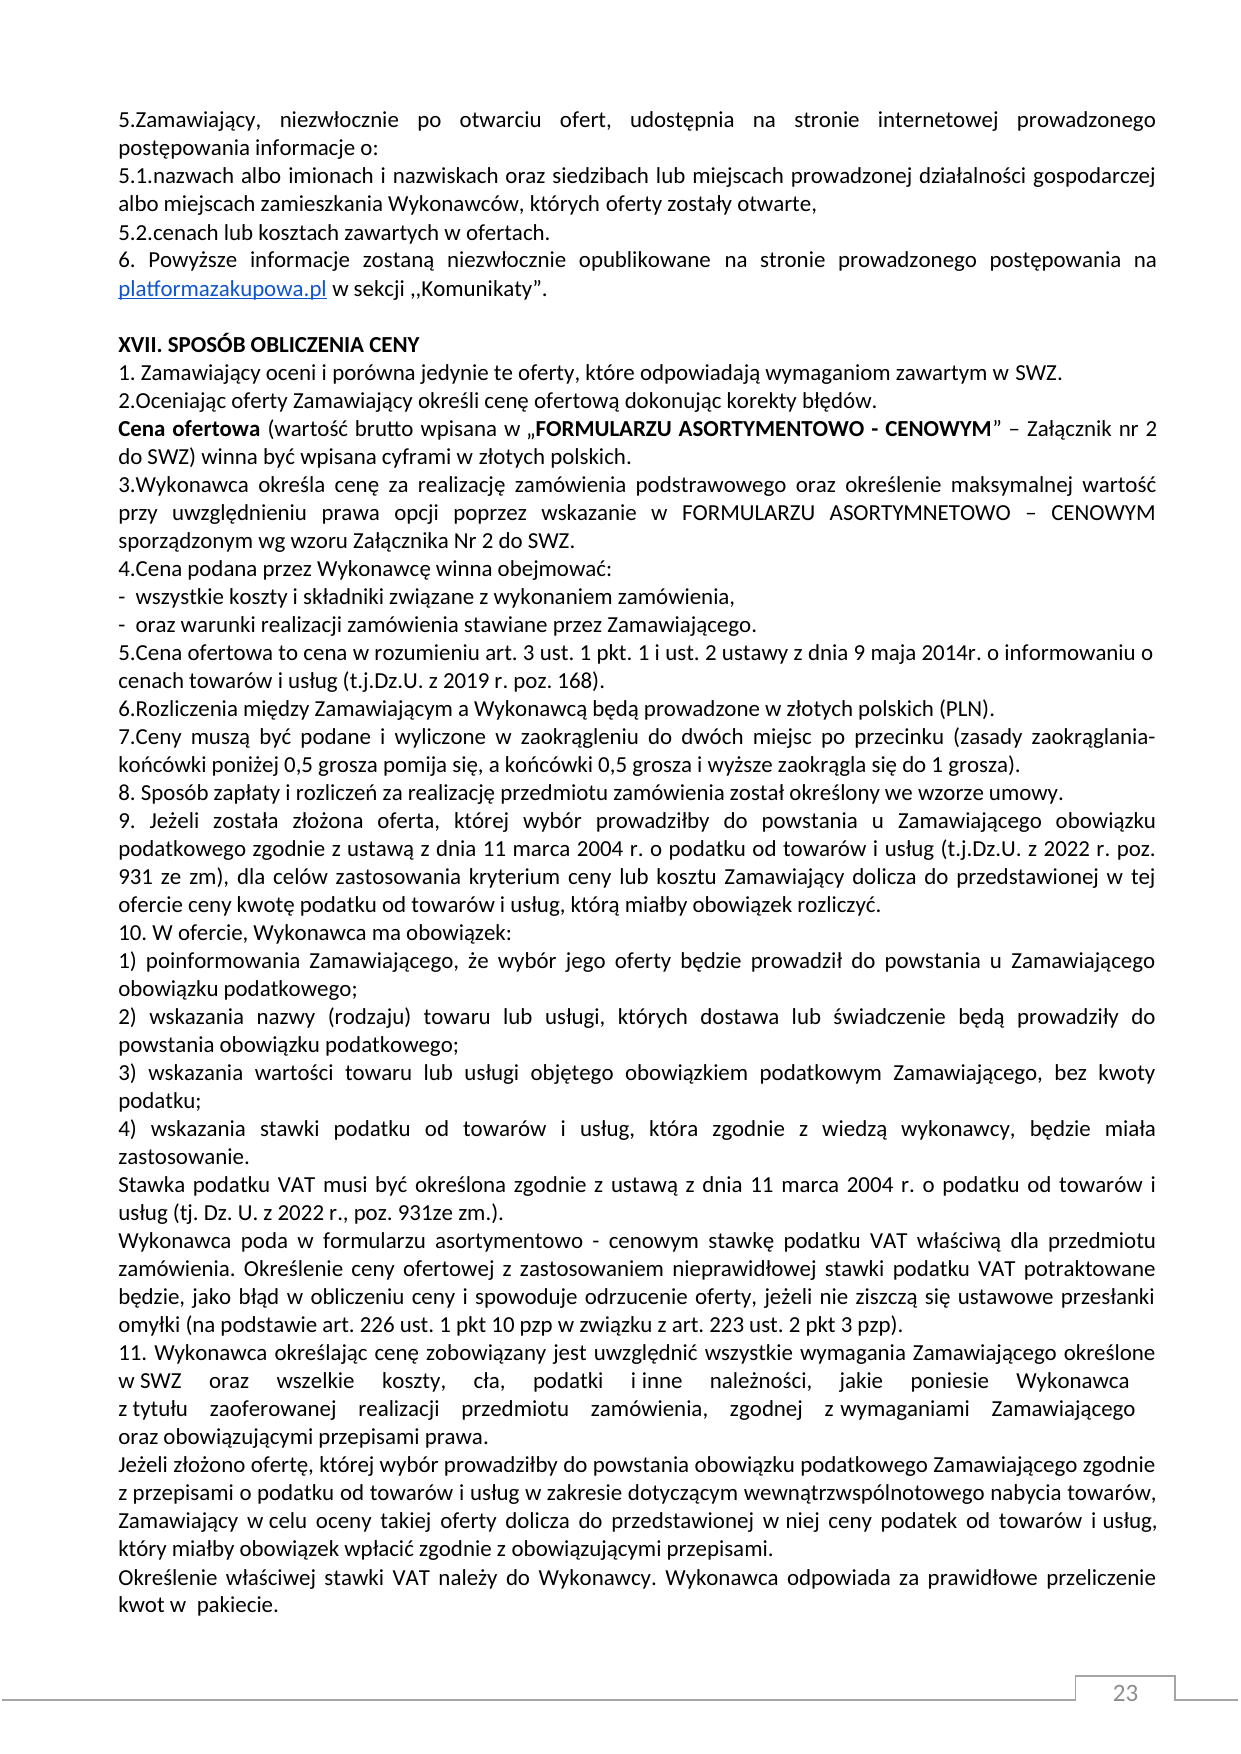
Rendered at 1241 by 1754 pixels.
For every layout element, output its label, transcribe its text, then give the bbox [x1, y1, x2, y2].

text 7.Ceny muszą być podane i wyliczone w zaokrągleniu do dwóch miejsc po przecinku (zasady zaokrąglania- końcówki poniżej 0,5 grosza pomija się, a końcówki 0,5 grosza i wyższe zaokrągla się do 1 grosza). [118, 722, 1157, 778]
text Wykonawca poda w formularzu asortymentowo - cenowym stawkę podatku VAT właściwą dla przedmiotu zamówienia. Określenie ceny ofertowej z zastosowaniem nieprawidłowej stawki podatku VAT potraktowane będzie, jako błąd w obliczeniu ceny i spowoduje odrzucenie oferty, jeżeli nie ziszczą się ustawowe przesłanki omyłki (na podstawie art. 226 ust. 1 pkt 10 pzp w związku z art. 223 ust. 2 pkt 3 pzp). [118, 1226, 1157, 1338]
text 2.Oceniając oferty Zamawiający określi cenę ofertową dokonując korekty błędów. [118, 386, 1157, 414]
text 3.Wykonawca określa cenę za realizację zamówienia podstrawowego oraz określenie maksymalnej wartość przy uwzględnieniu prawa opcji poprzez wskazanie w FORMULARZU ASORTYMNETOWO – CENOWYM sporządzonym wg wzoru Załącznika Nr 2 do SWZ. [118, 470, 1157, 554]
text 11. Wykonawca określając cenę zobowiązany jest uwzględnić wszystkie wymagania Zamawiającego określone w SWZ oraz wszelkie koszty, cła, podatki i inne należności, jakie poniesie Wykonawca z tytułu zaoferowanej realizacji przedmiotu zamówienia, zgodnej z wymaganiami Zamawiającego oraz obowiązującymi przepisami prawa. [118, 1338, 1157, 1451]
text 4) wskazania stawki podatku od towarów i usług, która zgodnie z wiedzą wykonawcy, będzie miała zastosowanie. [118, 1114, 1157, 1170]
text 10. W ofercie, Wykonawca ma obowiązek: [118, 918, 1157, 946]
text 5.2.cenach lub kosztach zawartych w ofertach. [118, 218, 1157, 246]
text 5.1.nazwach albo imionach i nazwiskach oraz siedzibach lub miejscach prowadzonej działalności gospodarczej albo miejscach zamieszkania Wykonawców, których oferty zostały otwarte, [118, 162, 1157, 218]
text 6. Powyższe informacje zostaną niezwłocznie opublikowane na stronie prowadzonego postępowania na platformazakupowa.pl w sekcji ,,Komunikaty”. [118, 246, 1157, 302]
text 6.Rozliczenia między Zamawiającym a Wykonawcą będą prowadzone w złotych polskich (PLN). [118, 694, 1157, 722]
text Stawka podatku VAT musi być określona zgodnie z ustawą z dnia 11 marca 2004 r. o podatku od towarów i usług (tj. Dz. U. z 2022 r., poz. 931ze zm.). [118, 1170, 1157, 1226]
text 8. Sposób zapłaty i rozliczeń za realizację przedmiotu zamówienia został określony we wzorze umowy. [118, 778, 1157, 806]
text 2) wskazania nazwy (rodzaju) towaru lub usługi, których dostawa lub świadczenie będą prowadziły do powstania obowiązku podatkowego; [118, 1002, 1157, 1058]
text 5.Cena ofertowa to cena w rozumieniu art. 3 ust. 1 pkt. 1 i ust. 2 ustawy z dnia 9 maja 2014r. o informowaniu o cenach towarów i usług (t.j.Dz.U. z 2019 r. poz. 168). [118, 638, 1157, 694]
text 3) wskazania wartości towaru lub usługi objętego obowiązkiem podatkowym Zamawiającego, bez kwoty podatku; [118, 1058, 1157, 1114]
text XVII. SPOSÓB OBLICZENIA CENY [118, 330, 1157, 358]
text 1) poinformowania Zamawiającego, że wybór jego oferty będzie prowadził do powstania u Zamawiającego obowiązku podatkowego; [118, 946, 1157, 1002]
list Określenie właściwej stawki VAT należy do Wykonawcy. Wykonawca odpowiada za prawidłowe przeliczenie kwot w pakiecie. [118, 1563, 1157, 1619]
text 4.Cena podana przez Wykonawcę winna obejmować: [118, 554, 1157, 582]
text - oraz warunki realizacji zamówienia stawiane przez Zamawiającego. [118, 610, 1157, 638]
text 5.Zamawiający, niezwłocznie po otwarciu ofert, udostępnia na stronie internetowej prowadzonego postępowania informacje o: [118, 106, 1157, 162]
text 9. Jeżeli została złożona oferta, której wybór prowadziłby do powstania u Zamawiającego obowiązku podatkowego zgodnie z ustawą z dnia 11 marca 2004 r. o podatku od towarów i usług (t.j.Dz.U. z 2022 r. poz. 931 ze zm), dla celów zastosowania kryterium ceny lub kosztu Zamawiający dolicza do przedstawionej w tej ofercie ceny kwotę podatku od towarów i usług, którą miałby obowiązek rozliczyć. [118, 806, 1157, 918]
text Cena ofertowa (wartość brutto wpisana w „FORMULARZU ASORTYMENTOWO - CENOWYM” – Załącznik nr 2 do SWZ) winna być wpisana cyframi w złotych polskich. [118, 414, 1157, 470]
text 1. Zamawiający oceni i porówna jedynie te oferty, które odpowiadają wymaganiom zawartym w SWZ. [118, 358, 1157, 386]
text Jeżeli złożono ofertę, której wybór prowadziłby do powstania obowiązku podatkowego Zamawiającego zgodnie z przepisami o podatku od towarów i usług w zakresie dotyczącym wewnątrzwspólnotowego nabycia towarów, Zamawiający w celu oceny takiej oferty dolicza do przedstawionej w niej ceny podatek od towarów i usług, który miałby obowiązek wpłacić zgodnie z obowiązującymi przepisami. [118, 1451, 1157, 1563]
text - wszystkie koszty i składniki związane z wykonaniem zamówienia, [118, 582, 1157, 610]
